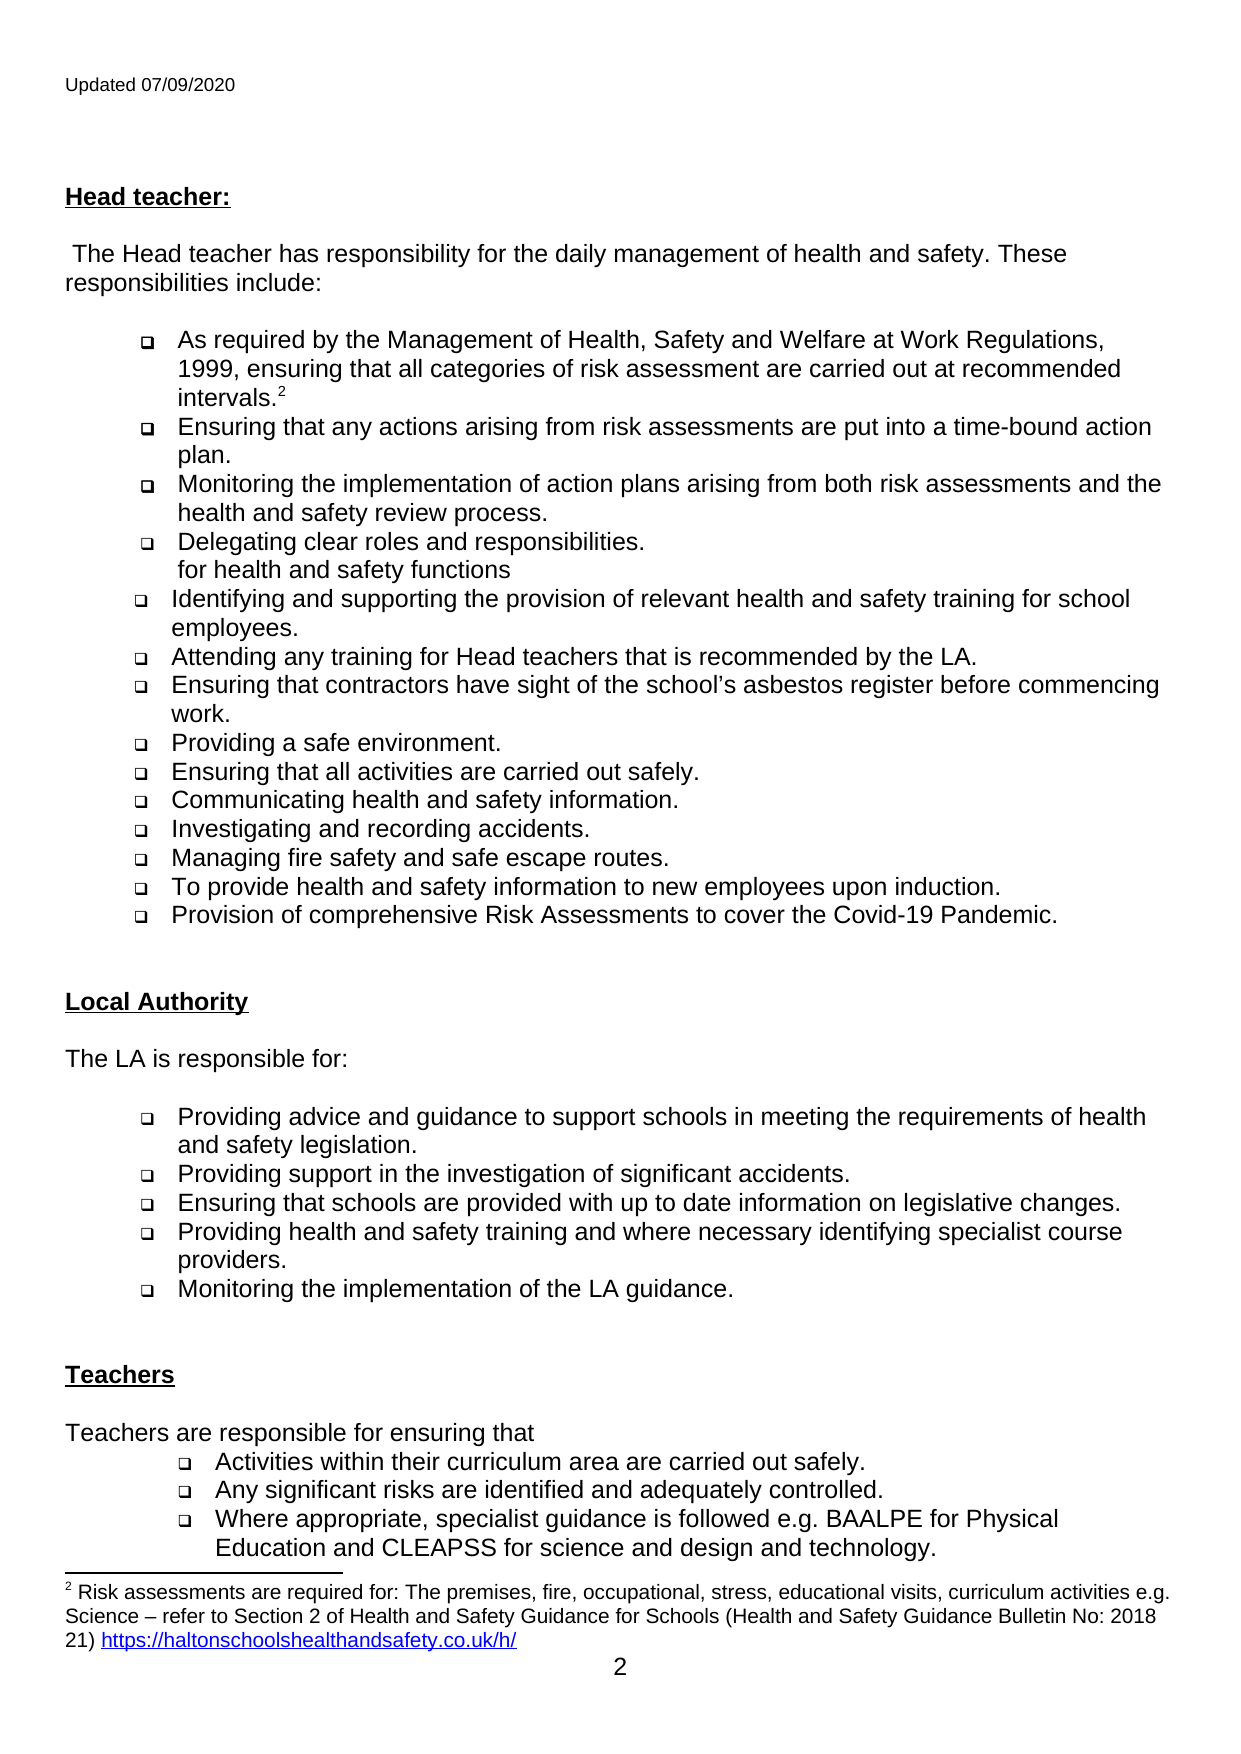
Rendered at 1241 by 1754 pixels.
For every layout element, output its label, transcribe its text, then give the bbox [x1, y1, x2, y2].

list Ensuring that any actions arising from risk assessments are put into a time-bound action plan. [140, 412, 1175, 469]
list Where appropriate, specialist guidance is followed e.g. BAALPE for Physical Education and CLEAPSS for science and design and technology. [177, 1504, 1175, 1562]
text Head teacher: [65, 182, 1175, 210]
list Ensuring that schools are provided with up to date information on legislative changes. [140, 1188, 1175, 1217]
text The Head teacher has responsibility for the daily management of health and safety. These responsibilities include: [65, 239, 1175, 297]
list Monitoring the implementation of the LA guidance. [140, 1274, 1175, 1303]
text for health and safety functions [177, 555, 1175, 584]
text Teachers are responsible for ensuring that [65, 1418, 1175, 1447]
list Attending any training for Head teachers that is recommended by the LA. [134, 642, 1175, 670]
text Teachers [65, 1360, 1175, 1389]
list Any significant risks are identified and adequately controlled. [177, 1475, 1175, 1504]
list Ensuring that contractors have sight of the school’s asbestos register before commencing work. [134, 670, 1175, 728]
list As required by the Management of Health, Safety and Welfare at Work Regulations, 1999, ensuring that all categories of risk assessment are carried out at recommended intervals. [140, 325, 1175, 412]
list Managing fire safety and safe escape routes. [134, 843, 1175, 872]
text The LA is responsible for: [65, 1044, 1175, 1073]
list Providing health and safety training and where necessary identifying specialist course providers. [140, 1217, 1175, 1274]
list Providing a safe environment. [134, 728, 1175, 757]
list Identifying and supporting the provision of relevant health and safety training for school employees. [134, 584, 1175, 642]
list Ensuring that all activities are carried out safely. [134, 757, 1175, 785]
list Communicating health and safety information. [134, 785, 1175, 814]
text Local Authority [65, 987, 1175, 1015]
list Delegating clear roles and responsibilities. [140, 527, 1175, 555]
list Providing advice and guidance to support schools in meeting the requirements of health and safety legislation. [140, 1102, 1175, 1159]
list Providing support in the investigation of significant accidents. [140, 1159, 1175, 1188]
list Activities within their curriculum area are carried out safely. [177, 1447, 1175, 1475]
list To provide health and safety information to new employees upon induction. [134, 872, 1175, 900]
list Provision of comprehensive Risk Assessments to cover the Covid-19 Pandemic. [134, 900, 1175, 929]
list Investigating and recording accidents. [134, 814, 1175, 843]
list Monitoring the implementation of action plans arising from both risk assessments and the health and safety review process. [140, 469, 1175, 527]
